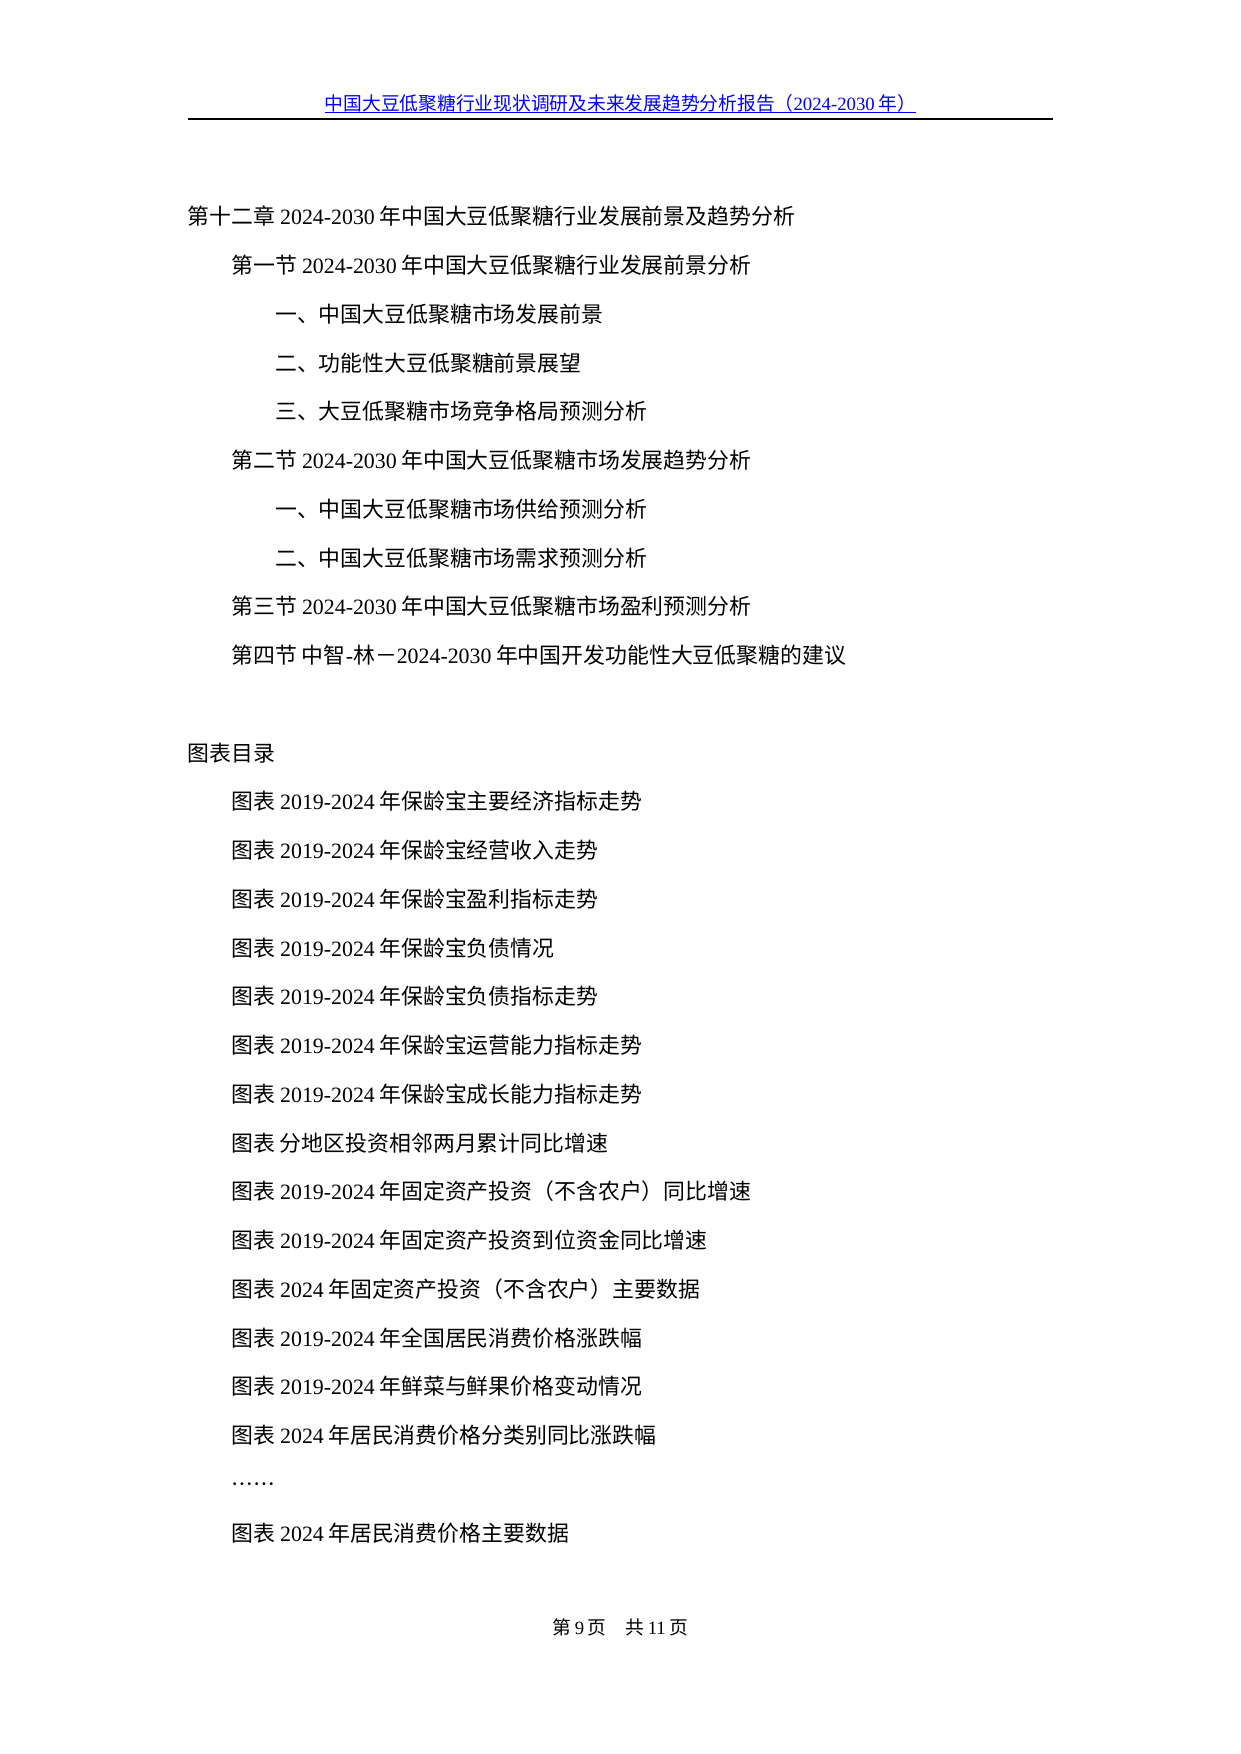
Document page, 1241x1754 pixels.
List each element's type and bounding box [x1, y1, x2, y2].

text [187, 150, 1053, 1548]
